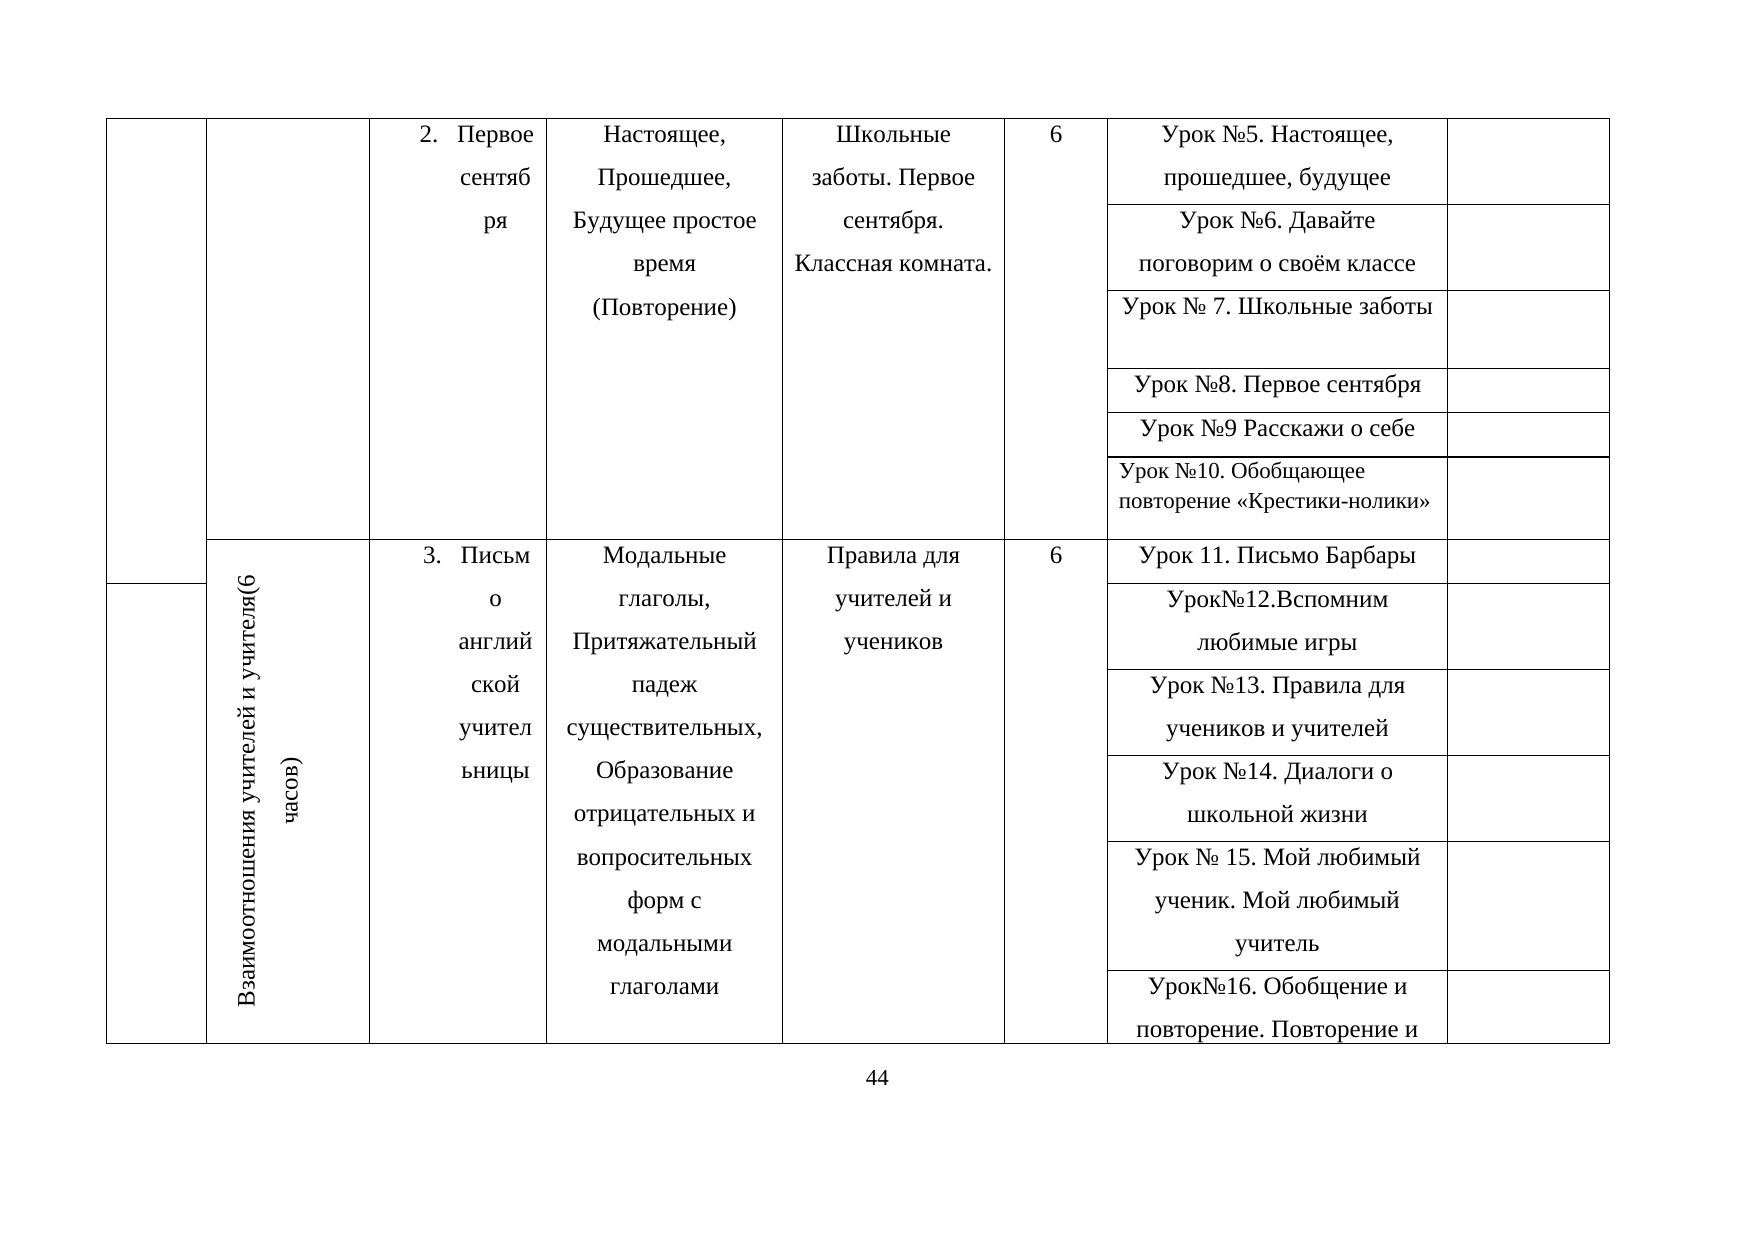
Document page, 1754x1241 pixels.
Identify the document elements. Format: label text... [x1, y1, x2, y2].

table_cell [1448, 670, 1609, 755]
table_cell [1108, 971, 1447, 1043]
table_cell [1448, 413, 1609, 456]
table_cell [547, 119, 782, 539]
table_cell [1448, 756, 1609, 841]
table_cell Школьные заботы. Первое сентября. Классная комната. [783, 119, 1004, 539]
table_cell [1448, 540, 1609, 583]
table_cell Взаимоотношения учителей и учителя(6 часов) [207, 540, 369, 1043]
table_cell Урок № 7. Школьные заботы [1108, 291, 1447, 368]
table_cell Урок №9 Расскажи о себе [1108, 413, 1447, 456]
table_cell [1448, 842, 1609, 970]
table_cell Урок № 15. Мой любимый ученик. Мой любимый учитель [1108, 842, 1447, 970]
table_cell Урок№12.Вспомним любимые игры [1108, 584, 1447, 669]
table_cell Урок №6. Давайте поговорим о своём классе [1108, 205, 1447, 290]
table_cell Правила для учителей и учеников [783, 540, 1004, 1043]
table_cell [1448, 458, 1609, 539]
table_cell Урок 11. Письмо Барбары [1108, 540, 1447, 583]
table_cell Первое сентября [370, 119, 546, 539]
table_cell [107, 584, 206, 1043]
table_cell 6 [1005, 540, 1107, 1043]
table_cell Урок №5. Настоящее, прошедшее, будущее [1108, 119, 1447, 204]
table_cell [1448, 584, 1609, 669]
table_cell [1448, 205, 1609, 290]
table_cell 6 [1005, 119, 1107, 539]
table_cell [1448, 291, 1609, 368]
table_cell Урок №13. Правила для учеников и учителей [1108, 670, 1447, 755]
table_cell Модальные глаголы, Притяжательный падеж существительных, Образование отрицательных и вопросительных форм с модальными глаголами [547, 540, 782, 1043]
table_cell Урок №8. Первое сентября [1108, 369, 1447, 412]
table_cell [1448, 971, 1609, 1043]
table_cell Урок №14. Диалоги о школьной жизни [1108, 756, 1447, 841]
table_cell [1448, 119, 1609, 204]
table_cell Урок №10. Обобщающее повторение «Крестики-нолики» [1108, 458, 1447, 539]
table_cell Письмо английской учительницы [370, 540, 546, 1043]
table_cell [1448, 369, 1609, 412]
